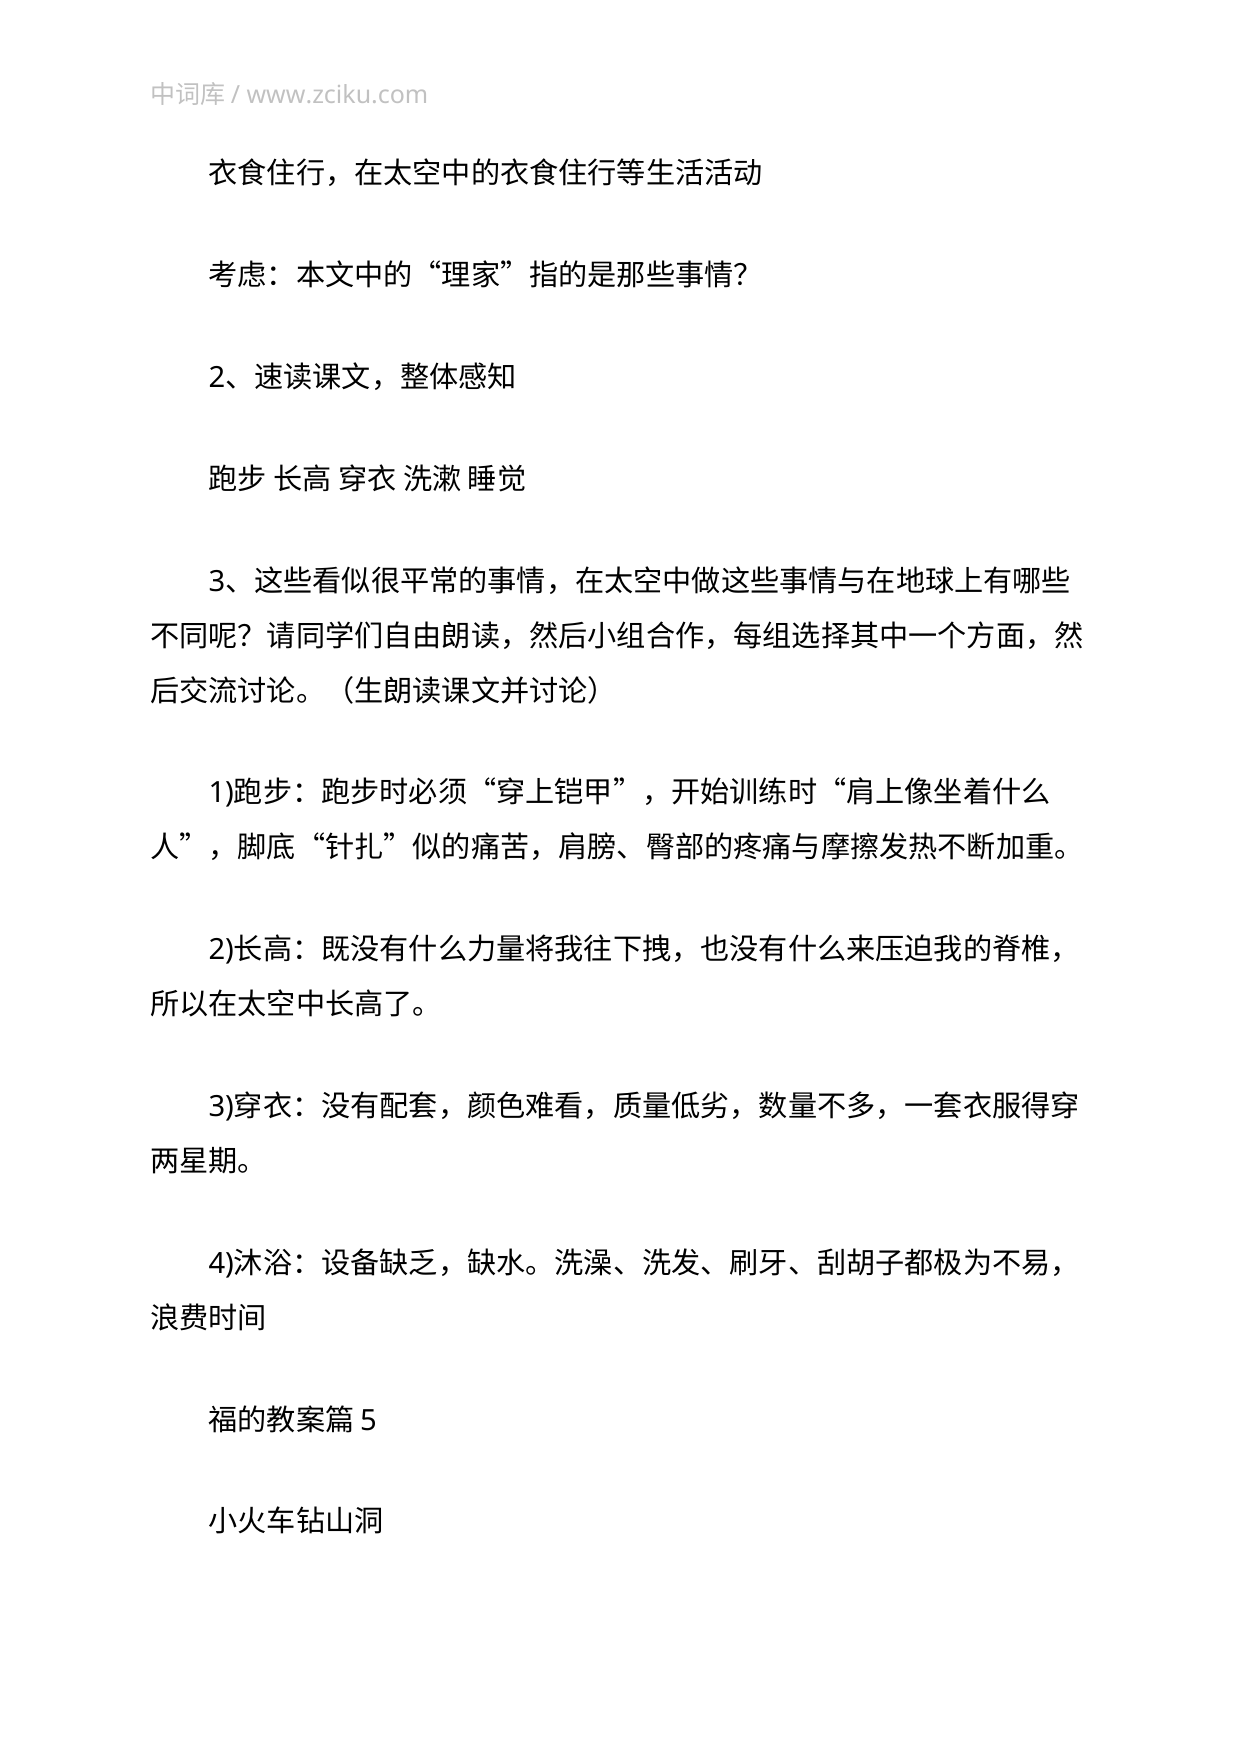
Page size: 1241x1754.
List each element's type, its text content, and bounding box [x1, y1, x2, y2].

text 衣食住行，在太空中的衣食住行等生活活动 [150, 150, 1090, 192]
text 3、这些看似很平常的事情，在太空中做这些事情与在地球上有哪些不同呢？请同学们自由朗读，然后小组合作，每组选择其中一个方面，然后交流讨论。（生朗读课文并讨论） [150, 557, 1090, 709]
text 1)跑步：跑步时必须“穿上铠甲”，开始训练时“肩上像坐着什么人”，脚底“针扎”似的痛苦，肩膀、臀部的疼痛与摩擦发热不断加重。 [150, 769, 1090, 866]
text 2)长高：既没有什么力量将我往下拽，也没有什么来压迫我的脊椎，所以在太空中长高了。 [150, 926, 1090, 1023]
text 小火车钻山洞 [150, 1498, 1090, 1540]
text 跑步 长高 穿衣 洗漱 睡觉 [150, 456, 1090, 498]
text 4)沐浴：设备缺乏，缺水。洗澡、洗发、刷牙、刮胡子都极为不易，浪费时间 [150, 1239, 1090, 1337]
text 3)穿衣：没有配套，颜色难看，质量低劣，数量不多，一套衣服得穿两星期。 [150, 1082, 1090, 1180]
text 福的教案篇5 [150, 1396, 1090, 1438]
text 考虑：本文中的“理家”指的是那些事情？ [150, 252, 1090, 294]
text 2、速读课文，整体感知 [150, 353, 1090, 396]
